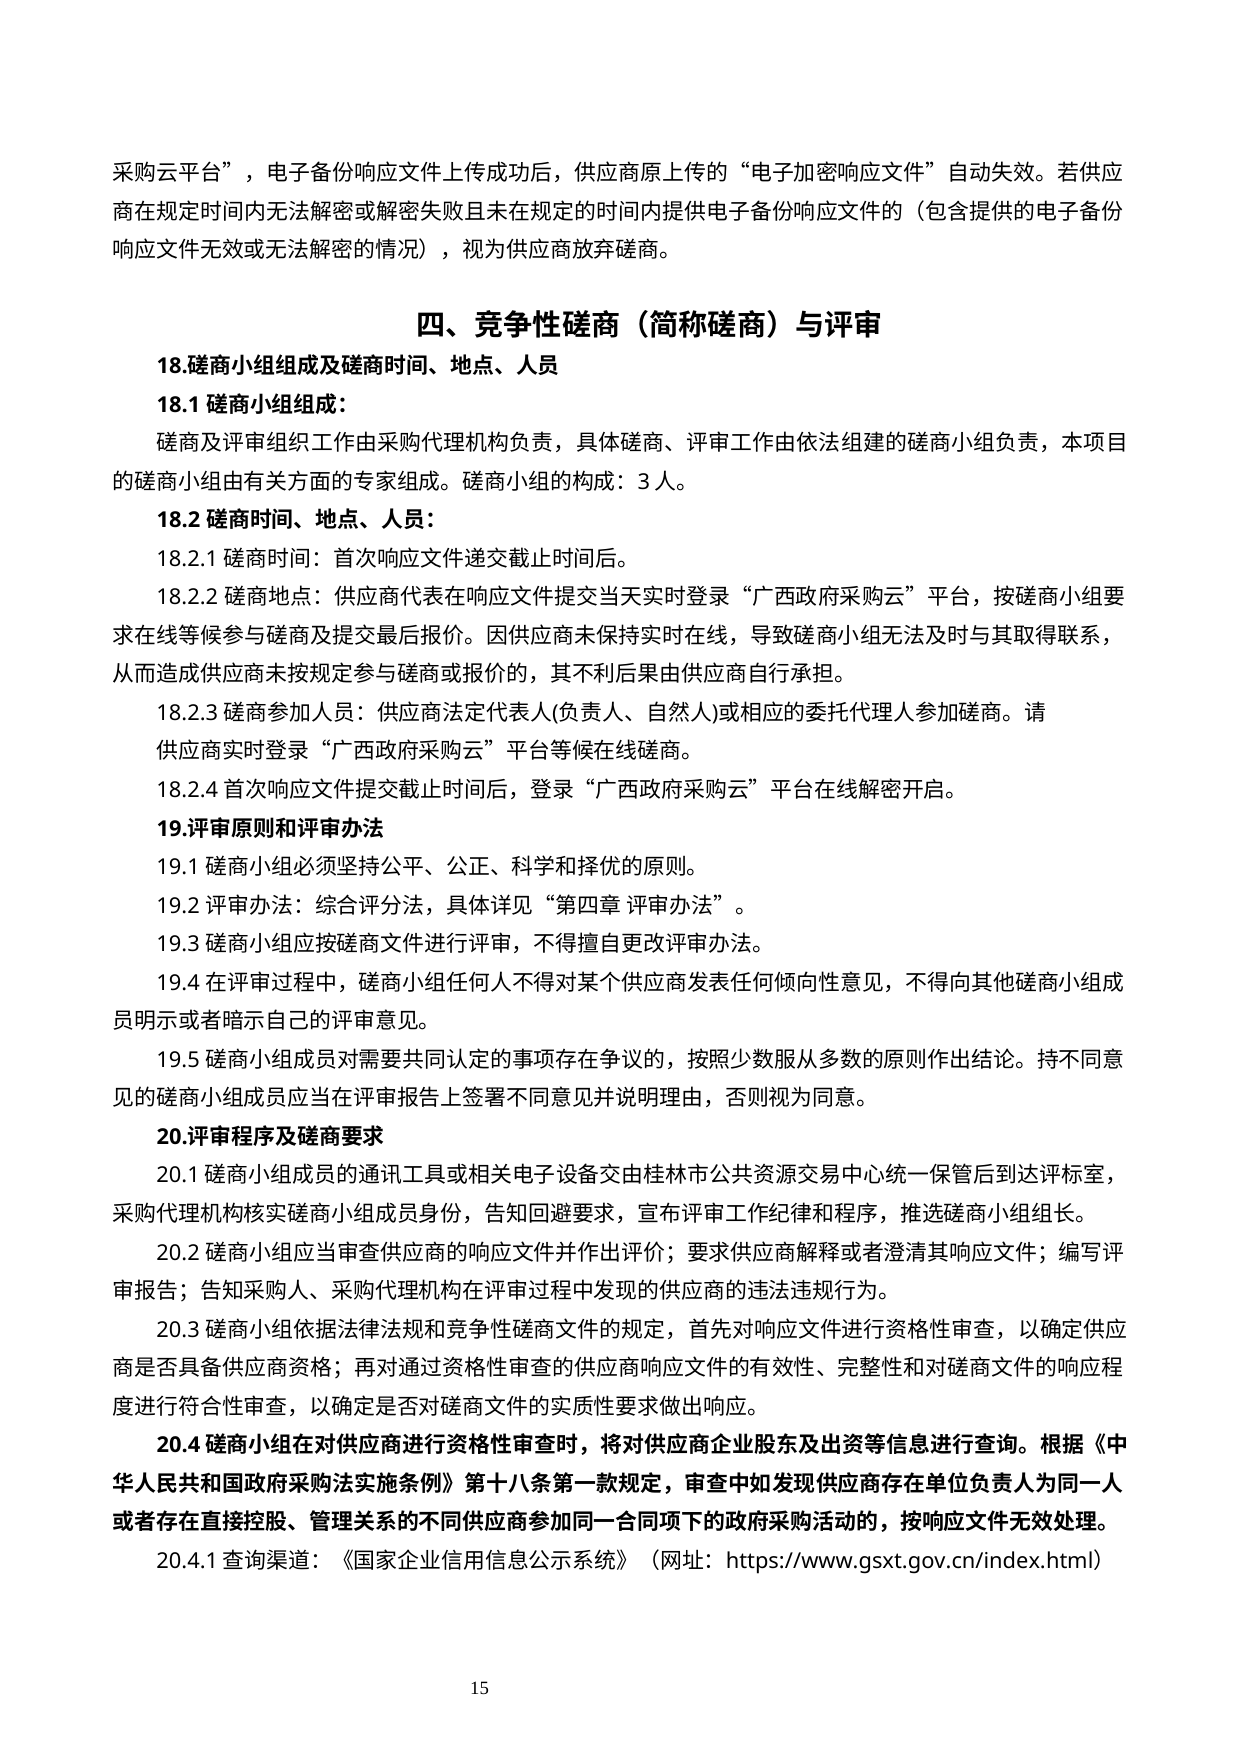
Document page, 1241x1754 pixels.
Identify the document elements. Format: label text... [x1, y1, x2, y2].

text 18.2.1 磋商时间：首次响应文件递交截止时间后。 [112, 535, 1128, 574]
text 19.5 磋商小组成员对需要共同认定的事项存在争议的，按照少数服从多数的原则作出结论。持不同意见的磋商小组成员应当在评审报告上签署不同意见并说明理由，否则视为同意。 [112, 1036, 1128, 1113]
text 19.评审原则和评审办法 [112, 805, 1128, 844]
text 18.1 磋商小组组成： [112, 381, 1128, 420]
text 19.2 评审办法：综合评分法，具体详见“第四章 评审办法”。 [112, 882, 1128, 921]
text 19.1 磋商小组必须坚持公平、公正、科学和择优的原则。 [112, 844, 1128, 882]
text 20.4.1查询渠道：《国家企业信用信息公示系统》（网址：https://www.gsxt.gov.cn/index.html） [112, 1537, 1128, 1576]
text 19.4 在评审过程中，磋商小组任何人不得对某个供应商发表任何倾向性意见，不得向其他磋商小组成员明示或者暗示自己的评审意见。 [112, 959, 1128, 1036]
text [112, 150, 1128, 266]
text 18.2.4 首次响应文件提交截止时间后，登录“广西政府采购云”平台在线解密开启。 [112, 767, 1128, 805]
text 20.3 磋商小组依据法律法规和竞争性磋商文件的规定，首先对响应文件进行资格性审查，以确定供应商是否具备供应商资格；再对通过资格性审查的供应商响应文件的有效性、完整性和对磋商文件的响应程度进行符合性审查，以确定是否对磋商文件的实质性要求做出响应。 [112, 1306, 1128, 1422]
text 19.3 磋商小组应按磋商文件进行评审，不得擅自更改评审办法。 [112, 921, 1128, 959]
text 供应商实时登录“广西政府采购云”平台等候在线磋商。 [112, 728, 1128, 767]
text 20.4磋商小组在对供应商进行资格性审查时，将对供应商企业股东及出资等信息进行查询。根据《中华人民共和国政府采购法实施条例》第十八条第一款规定，审查中如发现供应商存在单位负责人为同一人或者存在直接控股、管理关系的不同供应商参加同一合同项下的政府采购活动的，按响应文件无效处理。 [112, 1422, 1128, 1537]
text 20.评审程序及磋商要求 [112, 1113, 1128, 1152]
text 18.磋商小组组成及磋商时间、地点、人员 [112, 343, 1128, 381]
text 四、竞争性磋商（简称磋商）与评审 [112, 304, 1128, 343]
text 20.2 磋商小组应当审查供应商的响应文件并作出评价；要求供应商解释或者澄清其响应文件；编写评审报告；告知采购人、采购代理机构在评审过程中发现的供应商的违法违规行为。 [112, 1229, 1128, 1306]
text 18.2.2 磋商地点：供应商代表在响应文件提交当天实时登录“广西政府采购云”平台，按磋商小组要求在线等候参与磋商及提交最后报价。因供应商未保持实时在线，导致磋商小组无法及时与其取得联系，从而造成供应商未按规定参与磋商或报价的，其不利后果由供应商自行承担。 [112, 574, 1128, 689]
text 20.1磋商小组成员的通讯工具或相关电子设备交由桂林市公共资源交易中心统一保管后到达评标室，采购代理机构核实磋商小组成员身份，告知回避要求，宣布评审工作纪律和程序，推选磋商小组组长。 [112, 1152, 1128, 1229]
text 18.2 磋商时间、地点、人员： [112, 497, 1128, 535]
text 18.2.3 磋商参加人员：供应商法定代表人(负责人、自然人)或相应的委托代理人参加磋商。请 [112, 689, 1128, 728]
text 磋商及评审组织工作由采购代理机构负责，具体磋商、评审工作由依法组建的磋商小组负责，本项目的磋商小组由有关方面的专家组成。磋商小组的构成：3人。 [112, 420, 1128, 497]
